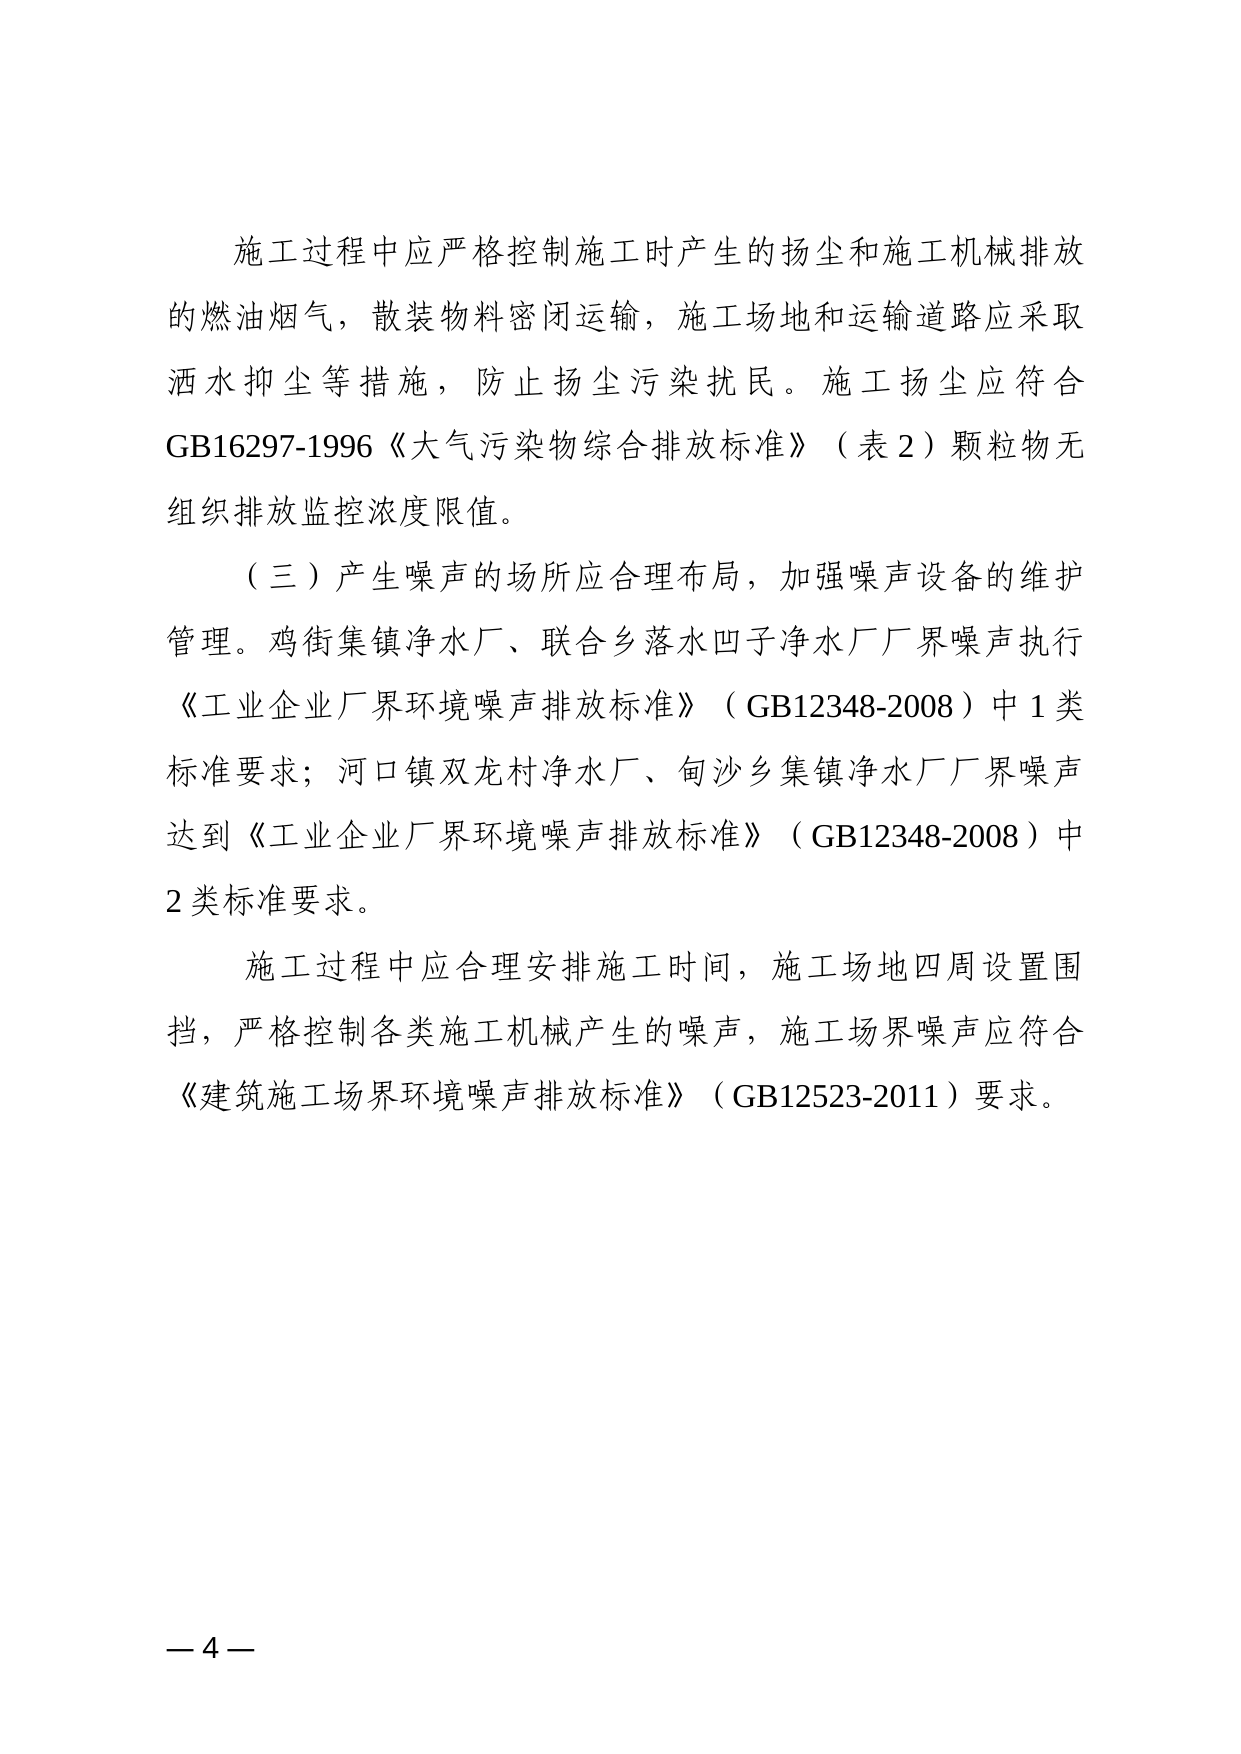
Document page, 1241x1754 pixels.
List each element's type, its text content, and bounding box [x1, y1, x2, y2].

list （三）产生噪声的场所应合理布局，加强噪声设备的维护管理。鸡街集镇净水厂、联合乡落水凹子净水厂厂界噪声执行《工业企业厂界环境噪声排放标准》（GB12348-2008）中1类标准要求；河口镇双龙村净水厂、甸沙乡集镇净水厂厂界噪声达到《工业企业厂界环境噪声排放标准》（GB12348-2008）中2类标准要求。 [165, 542, 1087, 932]
list 施工过程中应合理安排施工时间，施工场地四周设置围挡，严格控制各类施工机械产生的噪声，施工场界噪声应符合《建筑施工场界环境噪声排放标准》（GB12523-2011）要求。 [165, 932, 1087, 1127]
text 施工过程中应严格控制施工时产生的扬尘和施工机械排放的燃油烟气，散装物料密闭运输，施工场地和运输道路应采取洒水抑尘等措施，防止扬尘污染扰民。施工扬尘应符合GB16297-1996《大气污染物综合排放标准》（表2）颗粒物无组织排放监控浓度限值。 [165, 217, 1087, 542]
